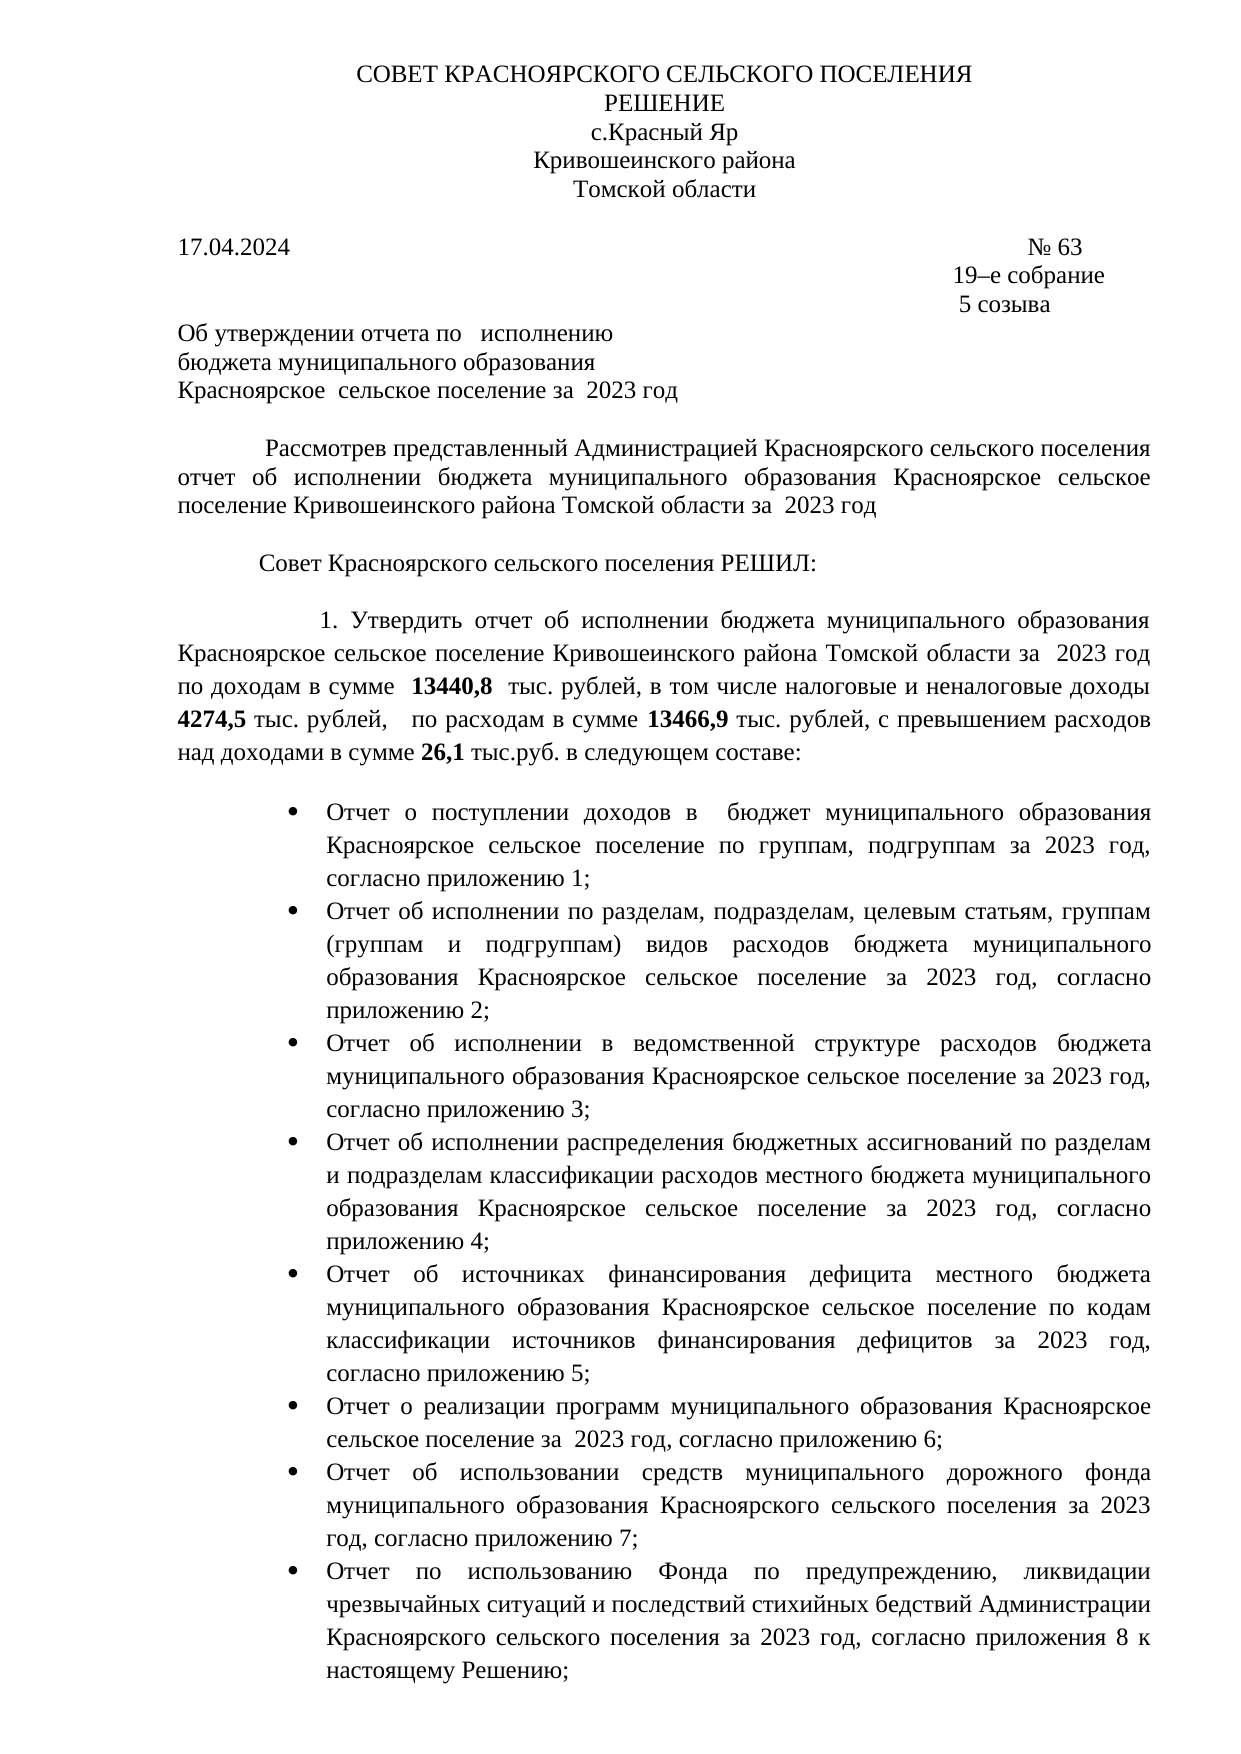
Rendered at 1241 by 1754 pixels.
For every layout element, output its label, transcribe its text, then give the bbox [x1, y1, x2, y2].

text Красноярское сельское поселение за 2023 год [177, 375, 1152, 404]
list Отчет по использованию Фонда по предупреждению, ликвидации чрезвычайных ситуаций и последствий стихийных бедствий Администрации Красноярского сельского поселения за 2023 год, согласно приложения 8 к настоящему Решению; [288, 1556, 1152, 1684]
text 19–е собрание [952, 260, 1152, 289]
text Кривошеинского района [177, 145, 1152, 174]
text РЕШЕНИЕ [177, 88, 1152, 117]
text 1. Утвердить отчет об исполнении бюджета муниципального образования Красноярское сельское поселение Кривошеинского района Томской области за 2023 год по доходам в сумме 13440,8 тыс. рублей, в том числе налоговые и неналоговые доходы 4274,5 тыс. рублей, по расходам в сумме 13466,9 тыс. рублей, с превышением расходов над доходами в сумме 26,1 тыс.руб. в следующем составе: [177, 605, 1152, 766]
list Отчет об исполнении в ведомственной структуре расходов бюджета муниципального образования Красноярское сельское поселение за 2023 год, согласно приложению 3; [288, 1028, 1152, 1123]
text бюджета муниципального образования [177, 347, 1152, 375]
list Отчет об использовании средств муниципального дорожного фонда муниципального образования Красноярского сельского поселения за 2023 год, согласно приложению 7; [288, 1457, 1152, 1552]
text с.Красный Яр [177, 117, 1152, 145]
list Отчет о реализации программ муниципального образования Красноярское сельское поселение за 2023 год, согласно приложению 6; [288, 1391, 1152, 1453]
list Отчет об исполнении распределения бюджетных ассигнований по разделам и подразделам классификации расходов местного бюджета муниципального образования Красноярское сельское поселение за 2023 год, согласно приложению 4; [288, 1127, 1152, 1255]
text Совет Красноярского сельского поселения РЕШИЛ: [177, 548, 1152, 577]
list Отчет о поступлении доходов в бюджет муниципального образования Красноярское сельское поселение по группам, подгруппам за 2023 год, согласно приложению 1; [288, 797, 1152, 892]
text 5 созыва [952, 289, 1152, 318]
text Об утверждении отчета по исполнению [177, 318, 1152, 347]
text 17.04.2024 № 63 [177, 232, 1152, 260]
text СОВЕТ КРАСНОЯРСКОГО СЕЛЬСКОГО ПОСЕЛЕНИЯ [177, 59, 1152, 88]
list Отчет об исполнении по разделам, подразделам, целевым статьям, группам (группам и подгруппам) видов расходов бюджета муниципального образования Красноярское сельское поселение за 2023 год, согласно приложению 2; [288, 896, 1152, 1024]
list Отчет об источниках финансирования дефицита местного бюджета муниципального образования Красноярское сельское поселение по кодам классификации источников финансирования дефицитов за 2023 год, согласно приложению 5; [288, 1259, 1152, 1387]
text Томской области [177, 174, 1152, 203]
text Рассмотрев представленный Администрацией Красноярского сельского поселения отчет об исполнении бюджета муниципального образования Красноярское сельское поселение Кривошеинского района Томской области за 2023 год [177, 433, 1152, 519]
